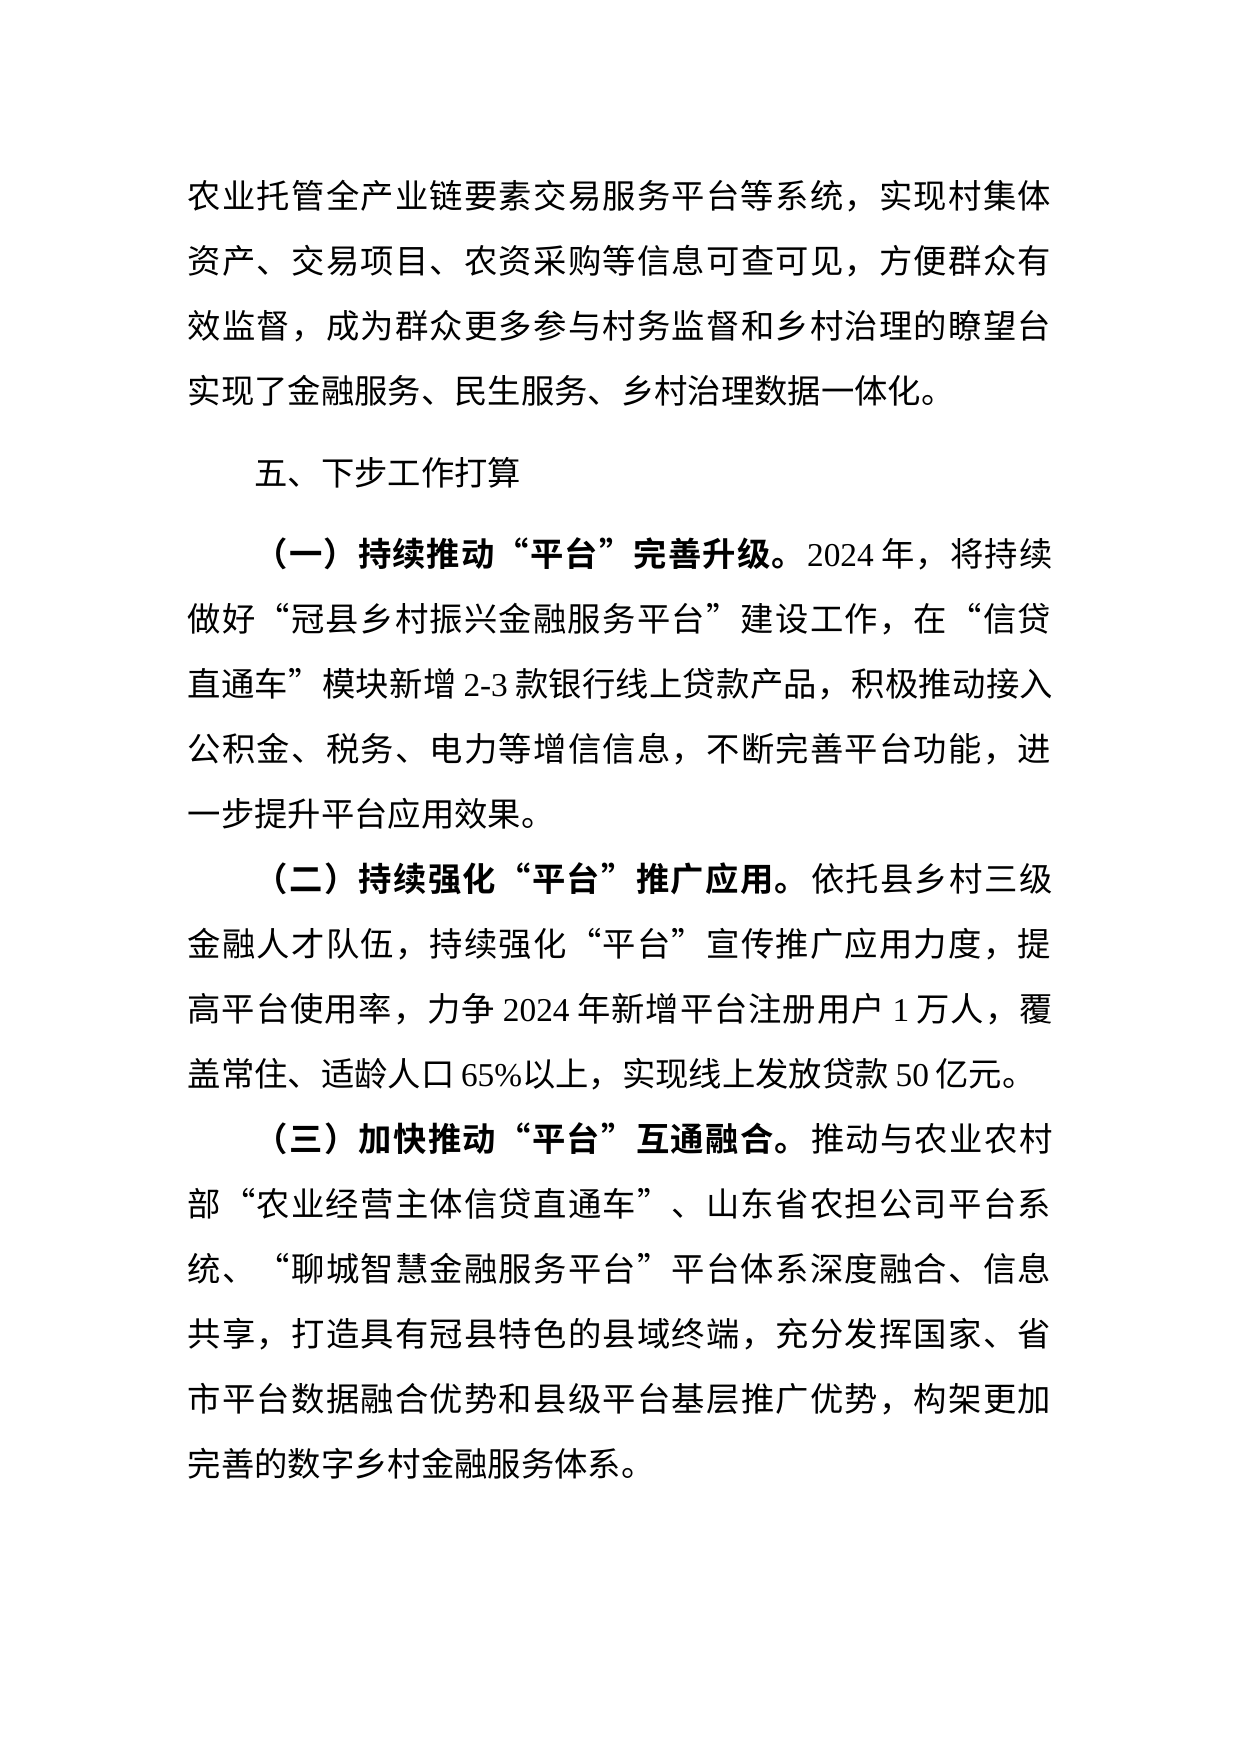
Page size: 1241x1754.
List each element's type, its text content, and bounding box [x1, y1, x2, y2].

text 五、下步工作打算 [187, 438, 1053, 503]
text （一）持续推动“平台”完善升级。2024年，将持续做好“冠县乡村振兴金融服务平台”建设工作，在“信贷直通车”模块新增2-3款银行线上贷款产品，积极推动接入公积金、税务、电力等增信信息，不断完善平台功能，进一步提升平台应用效果。 [187, 519, 1053, 844]
text （三）加快推动“平台”互通融合。推动与农业农村部“农业经营主体信贷直通车”、山东省农担公司平台系统、“聊城智慧金融服务平台”平台体系深度融合、信息共享，打造具有冠县特色的县域终端，充分发挥国家、省、市平台数据融合优势和县级平台基层推广优势，构架更加完善的数字乡村金融服务体系。 [187, 1104, 1053, 1494]
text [187, 162, 1053, 422]
text （二）持续强化“平台”推广应用。依托县乡村三级金融人才队伍，持续强化“平台”宣传推广应用力度，提高平台使用率，力争2024年新增平台注册用户1万人，覆盖常住、适龄人口65%以上，实现线上发放贷款50亿元。 [187, 844, 1053, 1104]
